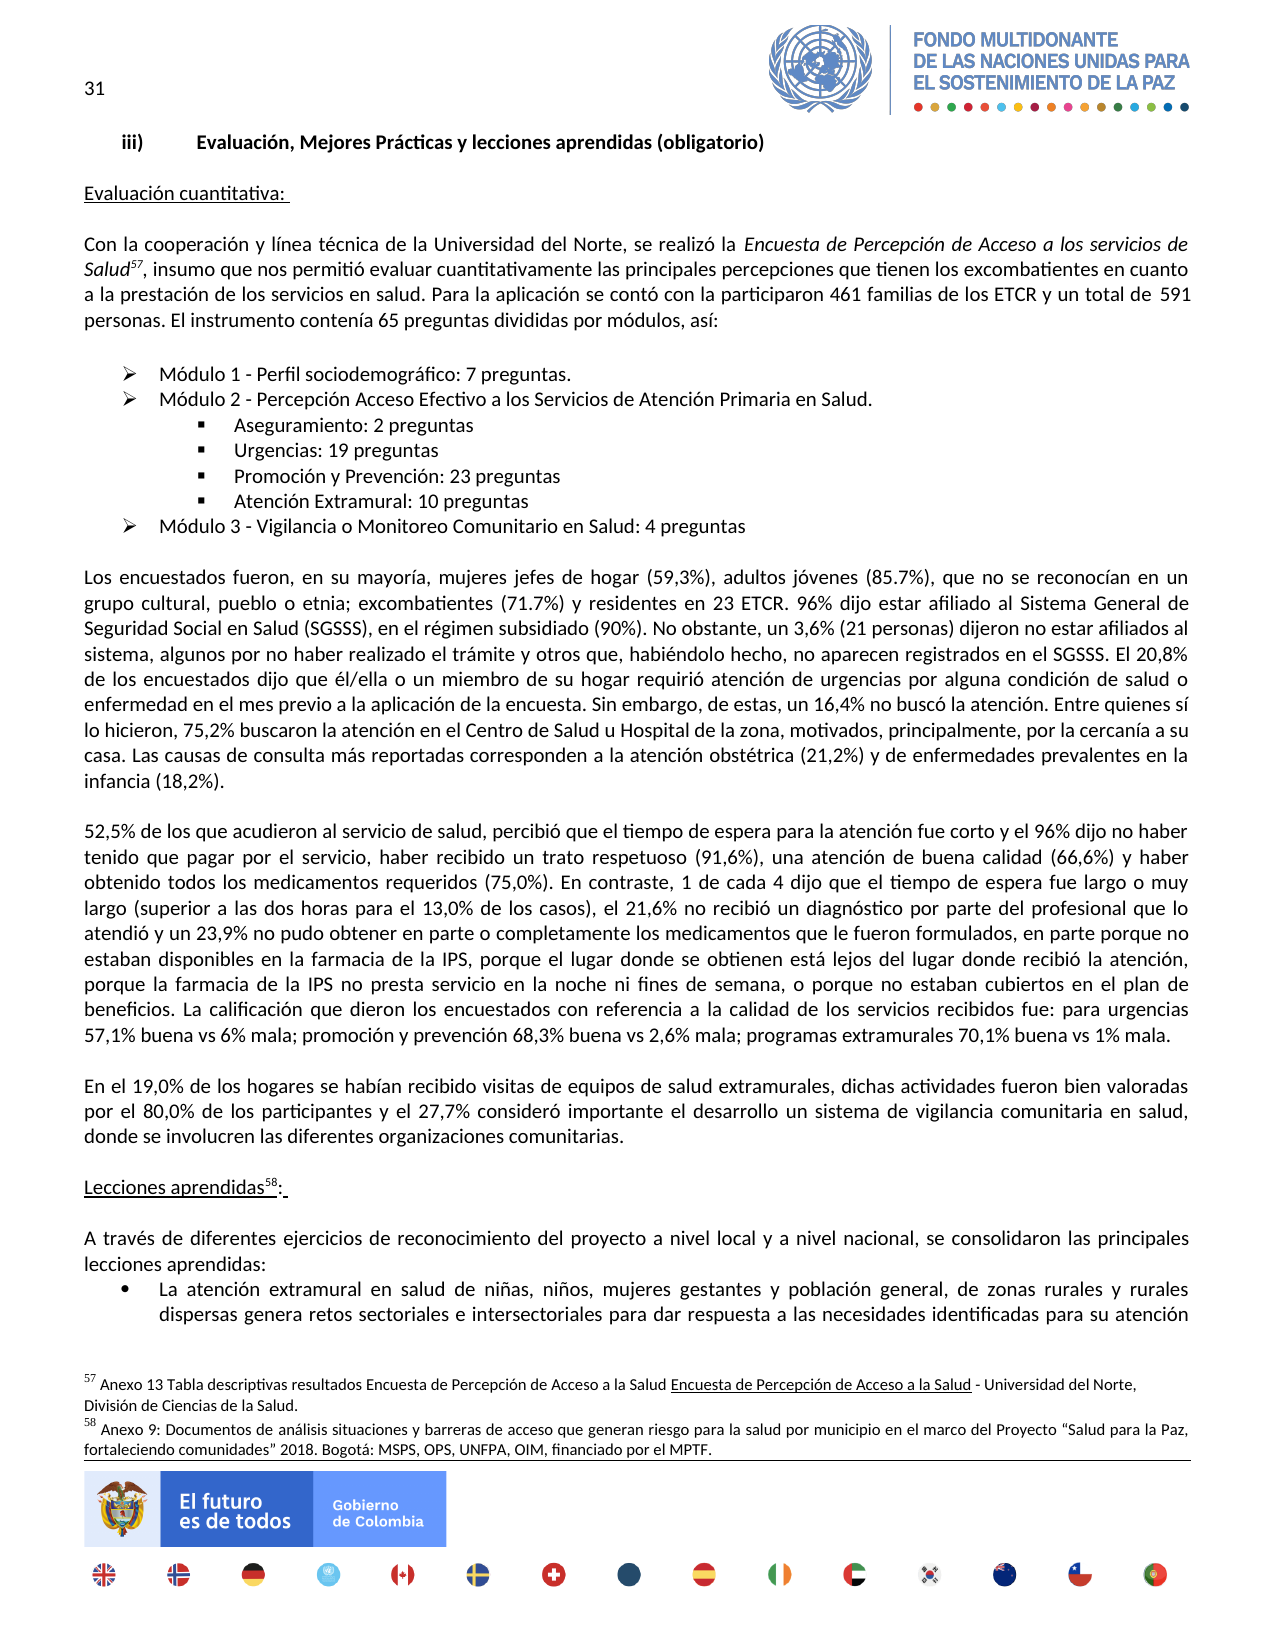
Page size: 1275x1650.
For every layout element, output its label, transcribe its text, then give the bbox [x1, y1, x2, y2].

list Atención Extramural: 10 preguntas [196, 488, 1191, 514]
picture [769, 25, 1190, 115]
list Promoción y Prevención: 23 preguntas [196, 463, 1191, 488]
list Evaluación, Mejores Prácticas y lecciones aprendidas (obligatorio) [121, 129, 1191, 154]
list Módulo 3 - Vigilancia o Monitoreo Comunitario en Salud: 4 preguntas [121, 514, 1191, 539]
text En el 19,0% de los hogares se habían recibido visitas de equipos de salud extramurales, dichas actividades fueron bien valoradas por el 80,0% de los participantes y el 27,7% consideró importante el desarrollo un sistema de vigilancia comunitaria en salud, donde se involucren las diferentes organizaciones comunitarias. [84, 1073, 1191, 1149]
text Los encuestados fueron, en su mayoría, mujeres jefes de hogar (59,3%), adultos jóvenes (85.7%), que no se reconocían en un grupo cultural, pueblo o etnia; excombatientes (71.7%) y residentes en 23 ETCR. 96% dijo estar afiliado al Sistema General de Seguridad Social en Salud (SGSSS), en el régimen subsidiado (90%). No obstante, un 3,6% (21 personas) dijeron no estar afiliados al sistema, algunos por no haber realizado el trámite y otros que, habiéndolo hecho, no aparecen registrados en el SGSSS. El 20,8% de los encuestados dijo que él/ella o un miembro de su hogar requirió atención de urgencias por alguna condición de salud o enfermedad en el mes previo a la aplicación de la encuesta. Sin embargo, de estas, un 16,4% no buscó la atención. Entre quienes sí lo hicieron, 75,2% buscaron la atención en el Centro de Salud u Hospital de la zona, motivados, principalmente, por la cercanía a su casa. Las causas de consulta más reportadas corresponden a la atención obstétrica (21,2%) y de enfermedades prevalentes en la infancia (18,2%). [84, 564, 1191, 793]
list Módulo 1 - Perfil sociodemográfico: 7 preguntas. [121, 361, 1191, 387]
text Con la cooperación y línea técnica de la Universidad del Norte, se realizó la Encuesta de Percepción de Acceso a los servicios de Salud, insumo que nos permitió evaluar cuantitativamente las principales percepciones que tienen los excombatientes en cuanto a la prestación de los servicios en salud. Para la aplicación se contó con la participaron 461 familias de los ETCR y un total de 591 personas. El instrumento contenía 65 preguntas divididas por módulos, así: [84, 231, 1191, 332]
text 52,5% de los que acudieron al servicio de salud, percibió que el tiempo de espera para la atención fue corto y el 96% dijo no haber tenido que pagar por el servicio, haber recibido un trato respetuoso (91,6%), una atención de buena calidad (66,6%) y haber obtenido todos los medicamentos requeridos (75,0%). En contraste, 1 de cada 4 dijo que el tiempo de espera fue largo o muy largo (superior a las dos horas para el 13,0% de los casos), el 21,6% no recibió un diagnóstico por parte del profesional que lo atendió y un 23,9% no pudo obtener en parte o completamente los medicamentos que le fueron formulados, en parte porque no estaban disponibles en la farmacia de la IPS, porque el lugar donde se obtienen está lejos del lugar donde recibió la atención, porque la farmacia de la IPS no presta servicio en la noche ni fines de semana, o porque no estaban cubiertos en el plan de beneficios. La calificación que dieron los encuestados con referencia a la calidad de los servicios recibidos fue: para urgencias 57,1% buena vs 6% mala; promoción y prevención 68,3% buena vs 2,6% mala; programas extramurales 70,1% buena vs 1% mala. [84, 819, 1191, 1047]
text A través de diferentes ejercicios de reconocimiento del proyecto a nivel local y a nivel nacional, se consolidaron las principales lecciones aprendidas: [84, 1225, 1191, 1276]
text Evaluación cuantitativa: [84, 180, 1191, 205]
list Urgencias: 19 preguntas [196, 437, 1191, 463]
list Aseguramiento: 2 preguntas [196, 412, 1191, 437]
text Lecciones aprendidas: [84, 1174, 1191, 1200]
picture [83, 1471, 1172, 1607]
list Módulo 2 - Percepción Acceso Efectivo a los Servicios de Atención Primaria en Salud. [121, 387, 1191, 412]
